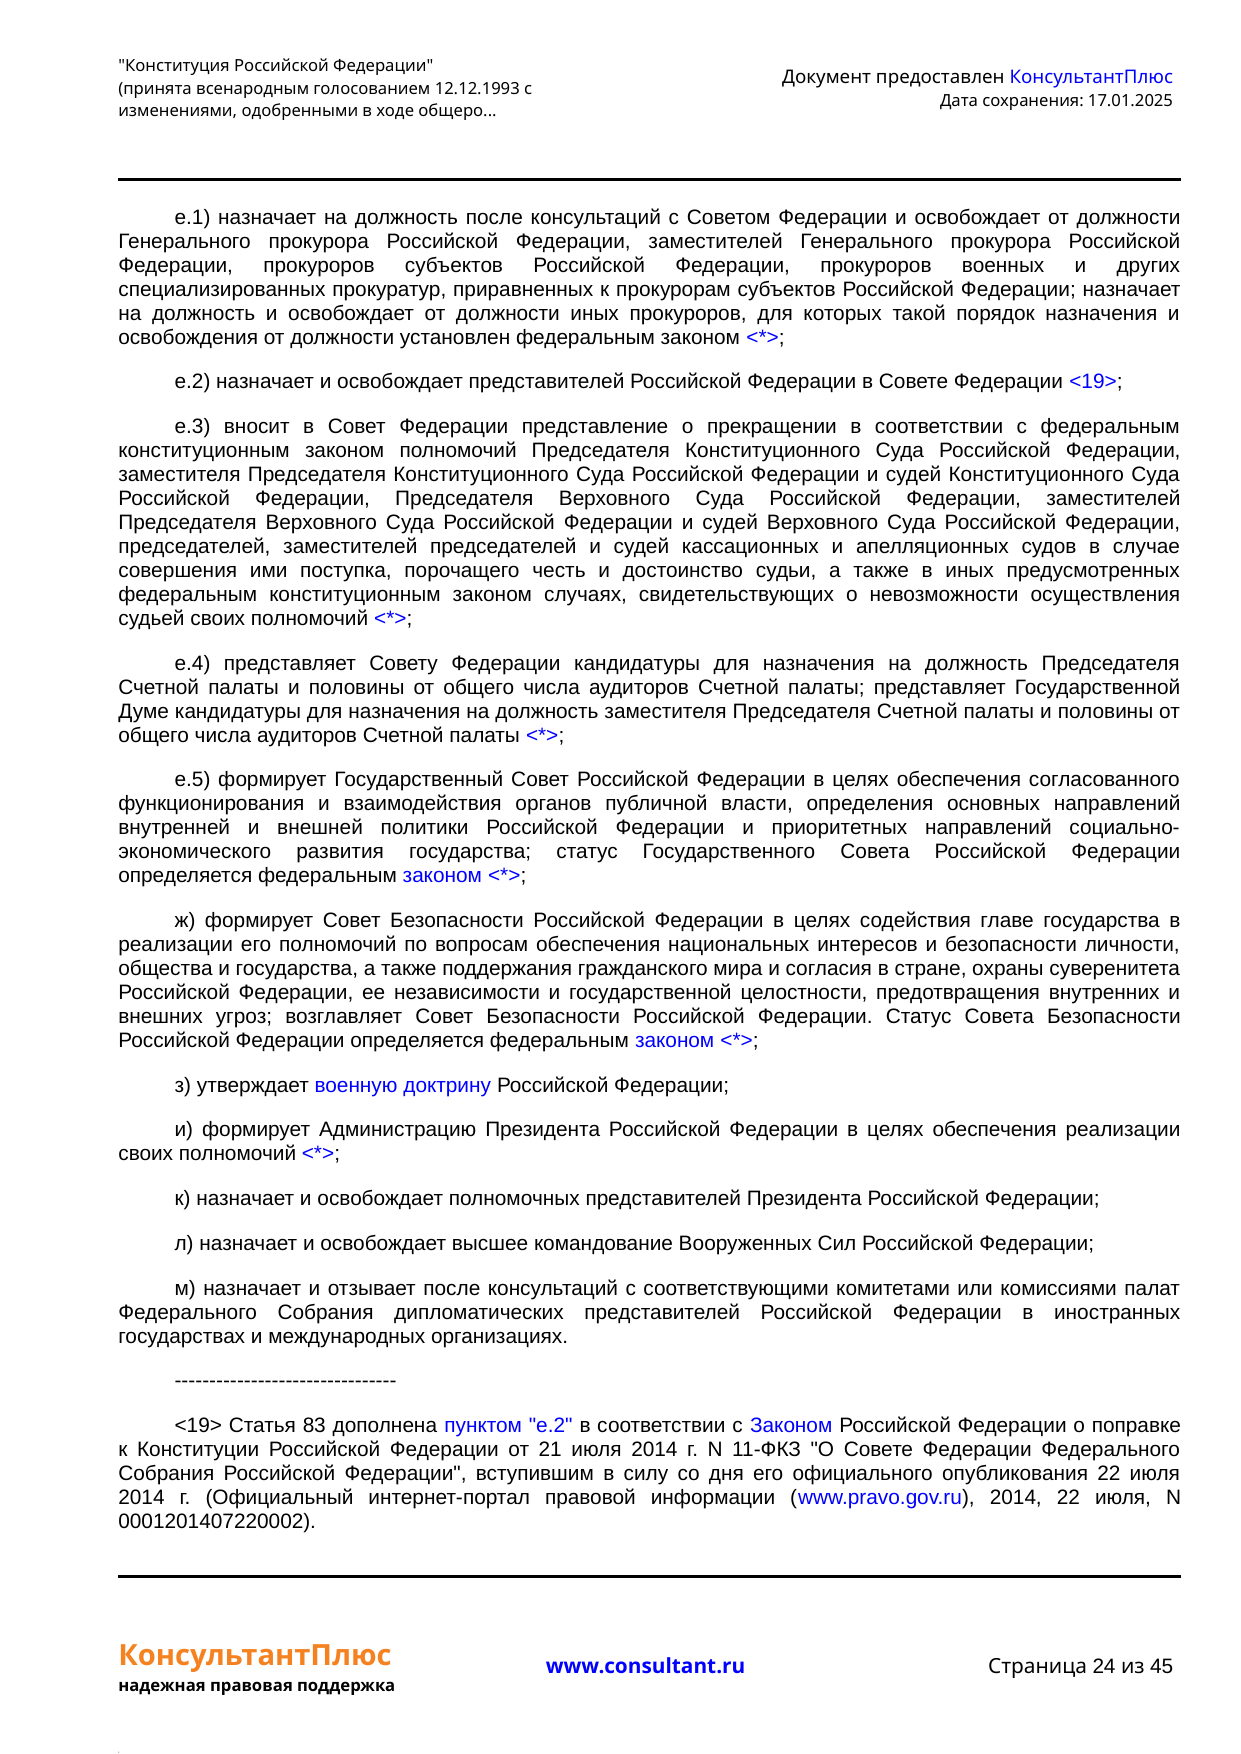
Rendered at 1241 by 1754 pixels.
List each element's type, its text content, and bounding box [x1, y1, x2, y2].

text -------------------------------- [118, 1368, 1181, 1392]
text е.1) назначает на должность после консультаций с Советом Федерации и освобождает от должности Генерального прокурора Российской Федерации, заместителей Генерального прокурора Российской Федерации, прокуроров субъектов Российской Федерации, прокуроров военных и других специализированных прокуратур, приравненных к прокурорам субъектов Российской Федерации; назначает на должность и освобождает от должности иных прокуроров, для которых такой порядок назначения и освобождения от должности установлен федеральным законом <*>; [118, 205, 1181, 348]
text е.2) назначает и освобождает представителей Российской Федерации в Совете Федерации <19>; [118, 369, 1181, 393]
text и) формирует Администрацию Президента Российской Федерации в целях обеспечения реализации своих полномочий <*>; [118, 1117, 1181, 1165]
text к) назначает и освобождает полномочных представителей Президента Российской Федерации; [118, 1186, 1181, 1210]
text ж) формирует Совет Безопасности Российской Федерации в целях содействия главе государства в реализации его полномочий по вопросам обеспечения национальных интересов и безопасности личности, общества и государства, а также поддержания гражданского мира и согласия в стране, охраны суверенитета Российской Федерации, ее независимости и государственной целостности, предотвращения внутренних и внешних угроз; возглавляет Совет Безопасности Российской Федерации. Статус Совета Безопасности Российской Федерации определяется федеральным законом <*>; [118, 908, 1181, 1052]
text з) утверждает военную доктрину Российской Федерации; [118, 1072, 1181, 1096]
text е.5) формирует Государственный Совет Российской Федерации в целях обеспечения согласованного функционирования и взаимодействия органов публичной власти, определения основных направлений внутренней и внешней политики Российской Федерации и приоритетных направлений социально-экономического развития государства; статус Государственного Совета Российской Федерации определяется федеральным законом <*>; [118, 767, 1181, 887]
text м) назначает и отзывает после консультаций с соответствующими комитетами или комиссиями палат Федерального Собрания дипломатических представителей Российской Федерации в иностранных государствах и международных организациях. [118, 1276, 1181, 1347]
text е.3) вносит в Совет Федерации представление о прекращении в соответствии с федеральным конституционным законом полномочий Председателя Конституционного Суда Российской Федерации, заместителя Председателя Конституционного Суда Российской Федерации и судей Конституционного Суда Российской Федерации, Председателя Верховного Суда Российской Федерации, заместителей Председателя Верховного Суда Российской Федерации и судей Верховного Суда Российской Федерации, председателей, заместителей председателей и судей кассационных и апелляционных судов в случае совершения ими поступка, порочащего честь и достоинство судьи, а также в иных предусмотренных федеральным конституционным законом случаях, свидетельствующих о невозможности осуществления судьей своих полномочий <*>; [118, 414, 1181, 630]
text <19> Статья 83 дополнена пунктом "е.2" в соответствии с Законом Российской Федерации о поправке к Конституции Российской Федерации от 21 июля 2014 г. N 11-ФКЗ "О Совете Федерации Федерального Собрания Российской Федерации", вступившим в силу со дня его официального опубликования 22 июля 2014 г. (Официальный интернет-портал правовой информации (www.pravo.gov.ru), 2014, 22 июля, N 0001201407220002). [118, 1413, 1181, 1533]
text л) назначает и освобождает высшее командование Вооруженных Сил Российской Федерации; [118, 1231, 1181, 1255]
text е.4) представляет Совету Федерации кандидатуры для назначения на должность Председателя Счетной палаты и половины от общего числа аудиторов Счетной палаты; представляет Государственной Думе кандидатуры для назначения на должность заместителя Председателя Счетной палаты и половины от общего числа аудиторов Счетной палаты <*>; [118, 651, 1181, 746]
